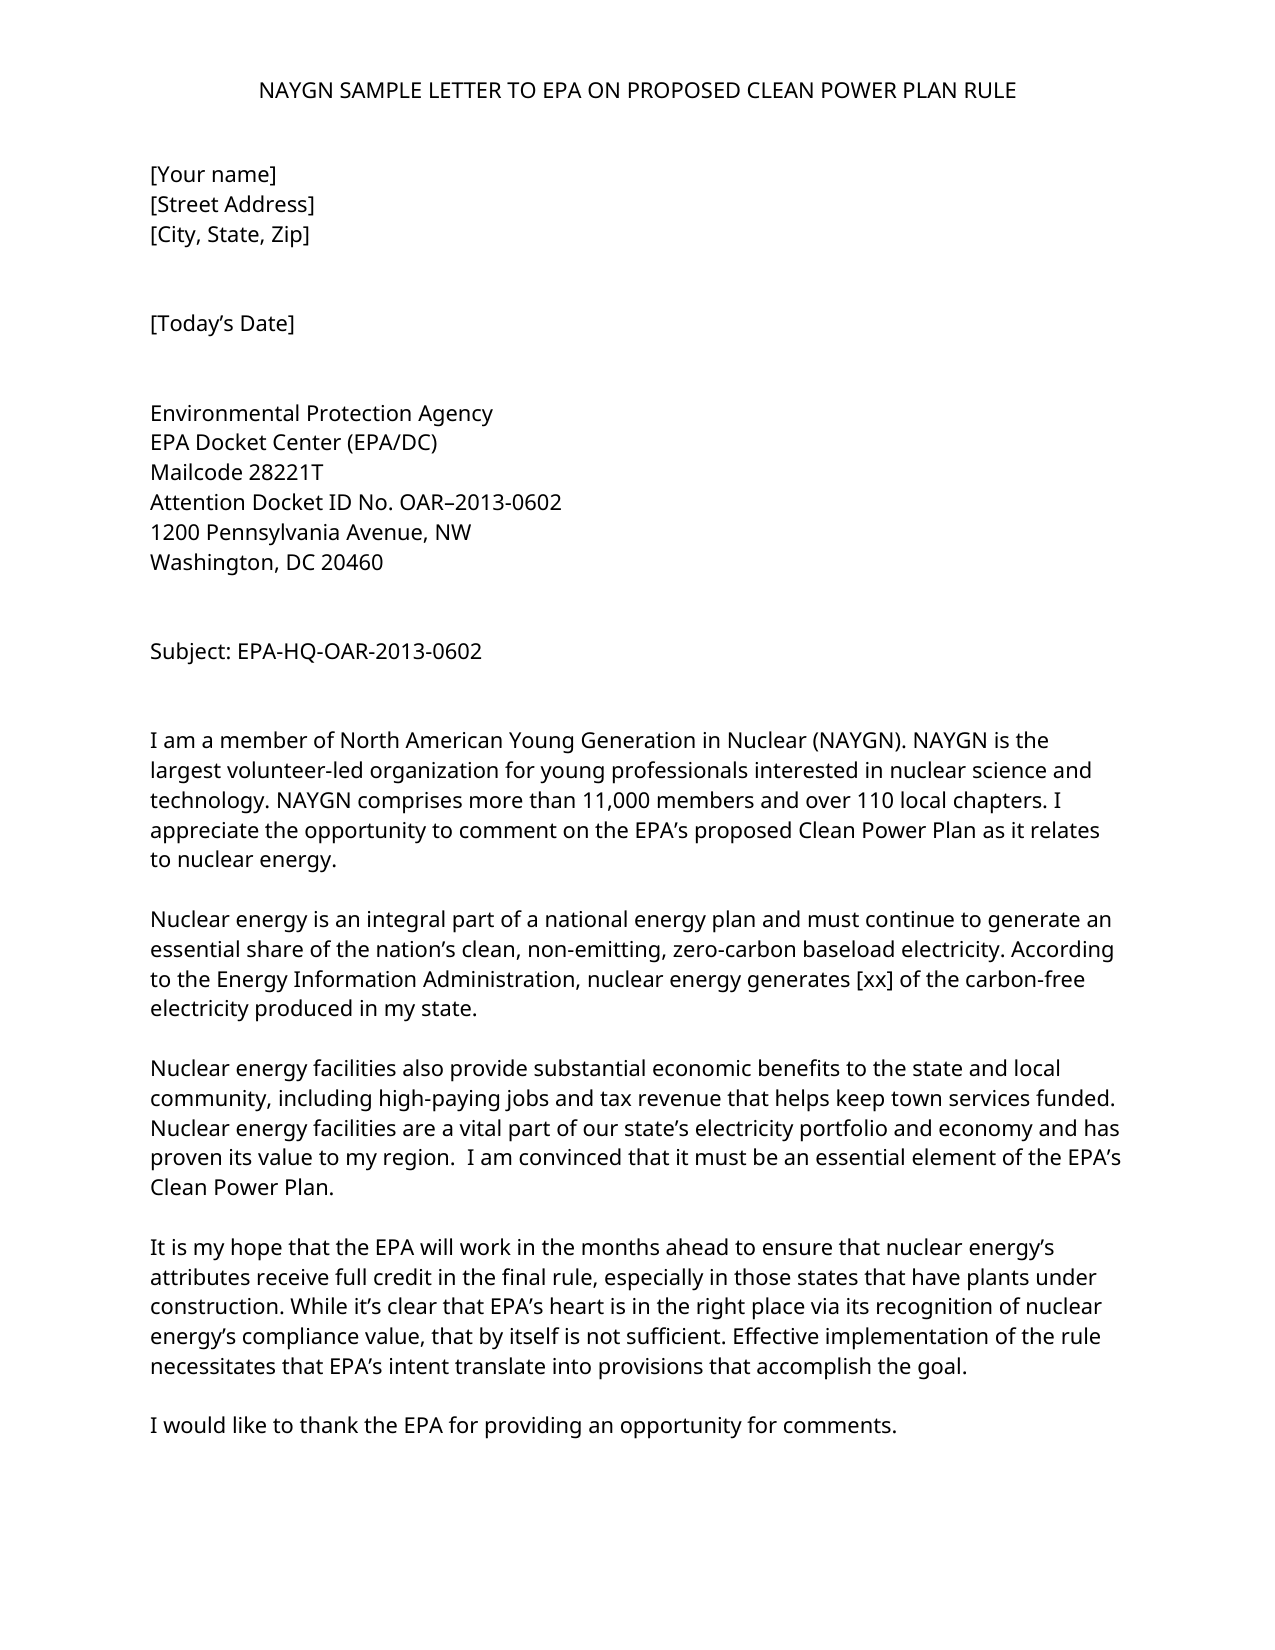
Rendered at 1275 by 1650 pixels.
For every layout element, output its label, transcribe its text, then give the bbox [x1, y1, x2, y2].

text 1200 Pennsylvania Avenue, NW [150, 517, 1125, 546]
text Subject: EPA-HQ-OAR-2013-0602 [150, 636, 1125, 666]
text [Your name] [150, 159, 1125, 189]
text Attention Docket ID No. OAR–2013-0602 [150, 487, 1125, 517]
text Nuclear energy facilities also provide substantial economic benefits to the state and local community, including high-paying jobs and tax revenue that helps keep town services funded. Nuclear energy facilities are a vital part of our state’s electricity portfolio and economy and has proven its value to my region. I am convinced that it must be an essential element of the EPA’s Clean Power Plan. [150, 1053, 1125, 1202]
text I would like to thank the EPA for providing an opportunity for comments. [150, 1410, 1125, 1440]
text [City, State, Zip] [150, 219, 1125, 248]
text [Street Address] [150, 189, 1125, 219]
text Mailcode 28221T [150, 457, 1125, 487]
text I am a member of North American Young Generation in Nuclear (NAYGN). NAYGN is the largest volunteer-led organization for young professionals interested in nuclear science and technology. NAYGN comprises more than 11,000 members and over 110 local chapters. I appreciate the opportunity to comment on the EPA’s proposed Clean Power Plan as it relates to nuclear energy. [150, 725, 1125, 874]
text Nuclear energy is an integral part of a national energy plan and must continue to generate an essential share of the nation’s clean, non-emitting, zero-carbon baseload electricity. According to the Energy Information Administration, nuclear energy generates [xx] of the carbon-free electricity produced in my state. [150, 904, 1125, 1023]
text [Today’s Date] [150, 308, 1125, 338]
text It is my hope that the EPA will work in the months ahead to ensure that nuclear energy’s attributes receive full credit in the final rule, especially in those states that have plants under construction. While it’s clear that EPA’s heart is in the right place via its recognition of nuclear energy’s compliance value, that by itself is not sufficient. Effective implementation of the rule necessitates that EPA’s intent translate into provisions that accomplish the goal. [150, 1232, 1125, 1381]
text EPA Docket Center (EPA/DC) [150, 427, 1125, 457]
text Environmental Protection Agency [150, 397, 1125, 427]
text Washington, DC 20460 [150, 546, 1125, 576]
